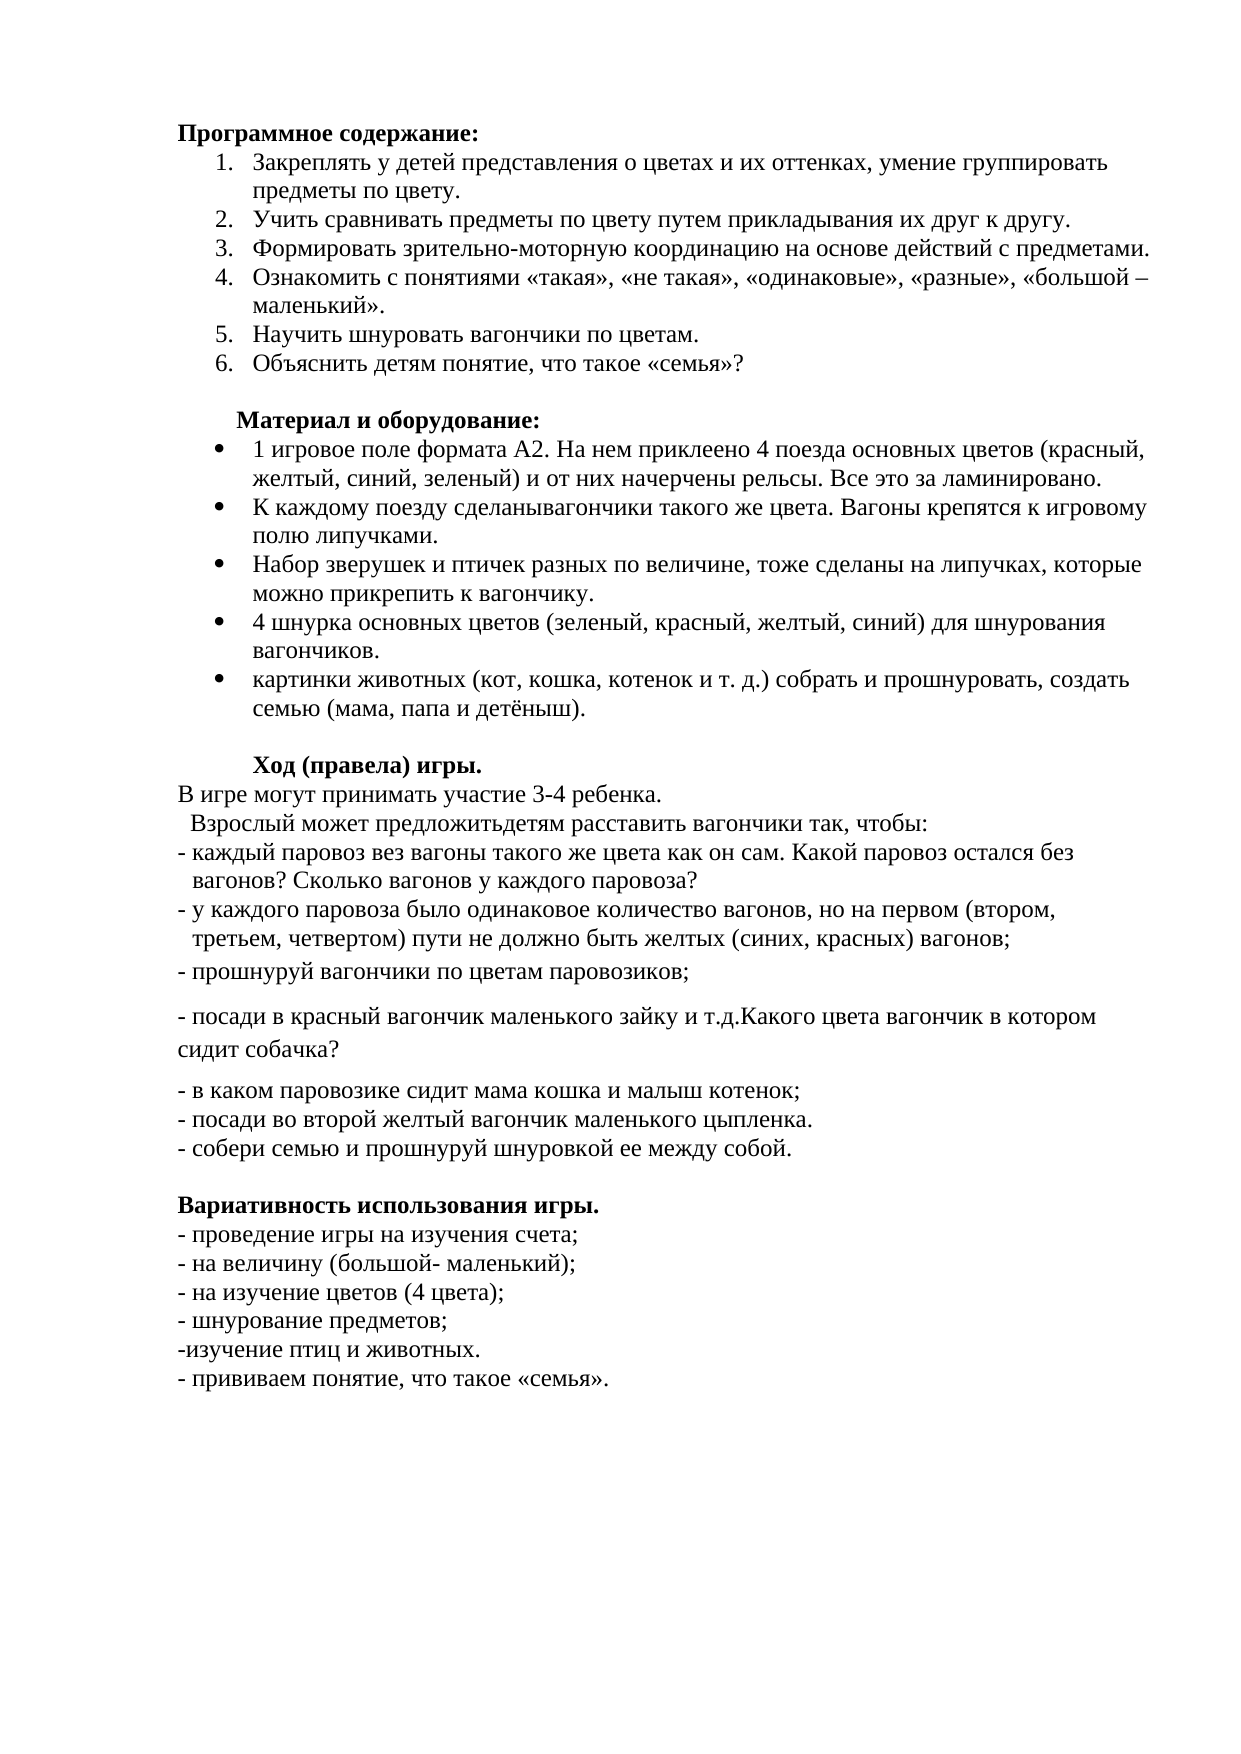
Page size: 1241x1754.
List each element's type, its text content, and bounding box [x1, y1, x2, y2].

list Объяснить детям понятие, что такое «семья»? [215, 348, 1152, 377]
text - прививаем понятие, что такое «семья». [177, 1363, 1152, 1392]
list 1 игровое поле формата А2. На нем приклеено 4 поезда основных цветов (красный, желтый, синий, зеленый) и от них начерчены рельсы. Все это за ламинировано. [215, 434, 1152, 492]
text - каждый паровоз вез вагоны такого же цвета как он сам. Какой паровоз остался без вагонов? Сколько вагонов у каждого паровоза? [177, 837, 1152, 894]
text Программное содержание: [177, 118, 1152, 147]
list Ход (правела) игры. [252, 751, 1152, 779]
list Формировать зрительно-моторную координацию на основе действий с предметами. [215, 233, 1152, 262]
text - посади в красный вагончик маленького зайку и т.д.Какого цвета вагончик в котором сидит собачка? [177, 997, 1152, 1063]
list Научить шнуровать вагончики по цветам. [215, 319, 1152, 348]
list Ознакомить с понятиями «такая», «не такая», «одинаковые», «разные», «большой – маленький». [215, 262, 1152, 319]
text В игре могут принимать участие 3-4 ребенка. [177, 779, 1152, 808]
text Материал и оборудование: [177, 406, 1152, 434]
list К каждому поезду сделанывагончики такого же цвета. Вагоны крепятся к игровому полю липучками. [215, 492, 1152, 549]
text - проведение игры на изучения счета; [177, 1219, 1152, 1248]
list 4 шнурка основных цветов (зеленый, красный, желтый, синий) для шнурования вагончиков. [215, 607, 1152, 664]
text Взрослый может предложитьдетям расставить вагончики так, чтобы: [177, 808, 1152, 837]
list Учить сравнивать предметы по цвету путем прикладывания их друг к другу. [215, 204, 1152, 233]
text - у каждого паровоза было одинаковое количество вагонов, но на первом (втором, третьем, четвертом) пути не должно быть желтых (синих, красных) вагонов; [177, 894, 1152, 952]
text Вариативность использования игры. [177, 1190, 1152, 1219]
text - в каком паровозике сидит мама кошка и малыш котенок; [177, 1075, 1152, 1104]
text - прошнуруй вагончики по цветам паровозиков; [177, 952, 1152, 985]
list Набор зверушек и птичек разных по величине, тоже сделаны на липучках, которые можно прикрепить к вагончику. [215, 549, 1152, 607]
text - посади во второй желтый вагончик маленького цыпленка. [177, 1104, 1152, 1133]
list картинки животных (кот, кошка, котенок и т. д.) собрать и прошнуровать, создать семью (мама, папа и детёныш). [215, 664, 1152, 722]
text - на величину (большой- маленький); [177, 1248, 1152, 1277]
text - шнурование предметов; [177, 1305, 1152, 1334]
list Закреплять у детей представления о цветах и их оттенках, умение группировать предметы по цвету. [215, 147, 1152, 204]
text - собери семью и прошнуруй шнуровкой ее между собой. [177, 1133, 1152, 1162]
text -изучение птиц и животных. [177, 1334, 1152, 1363]
text - на изучение цветов (4 цвета); [177, 1277, 1152, 1305]
